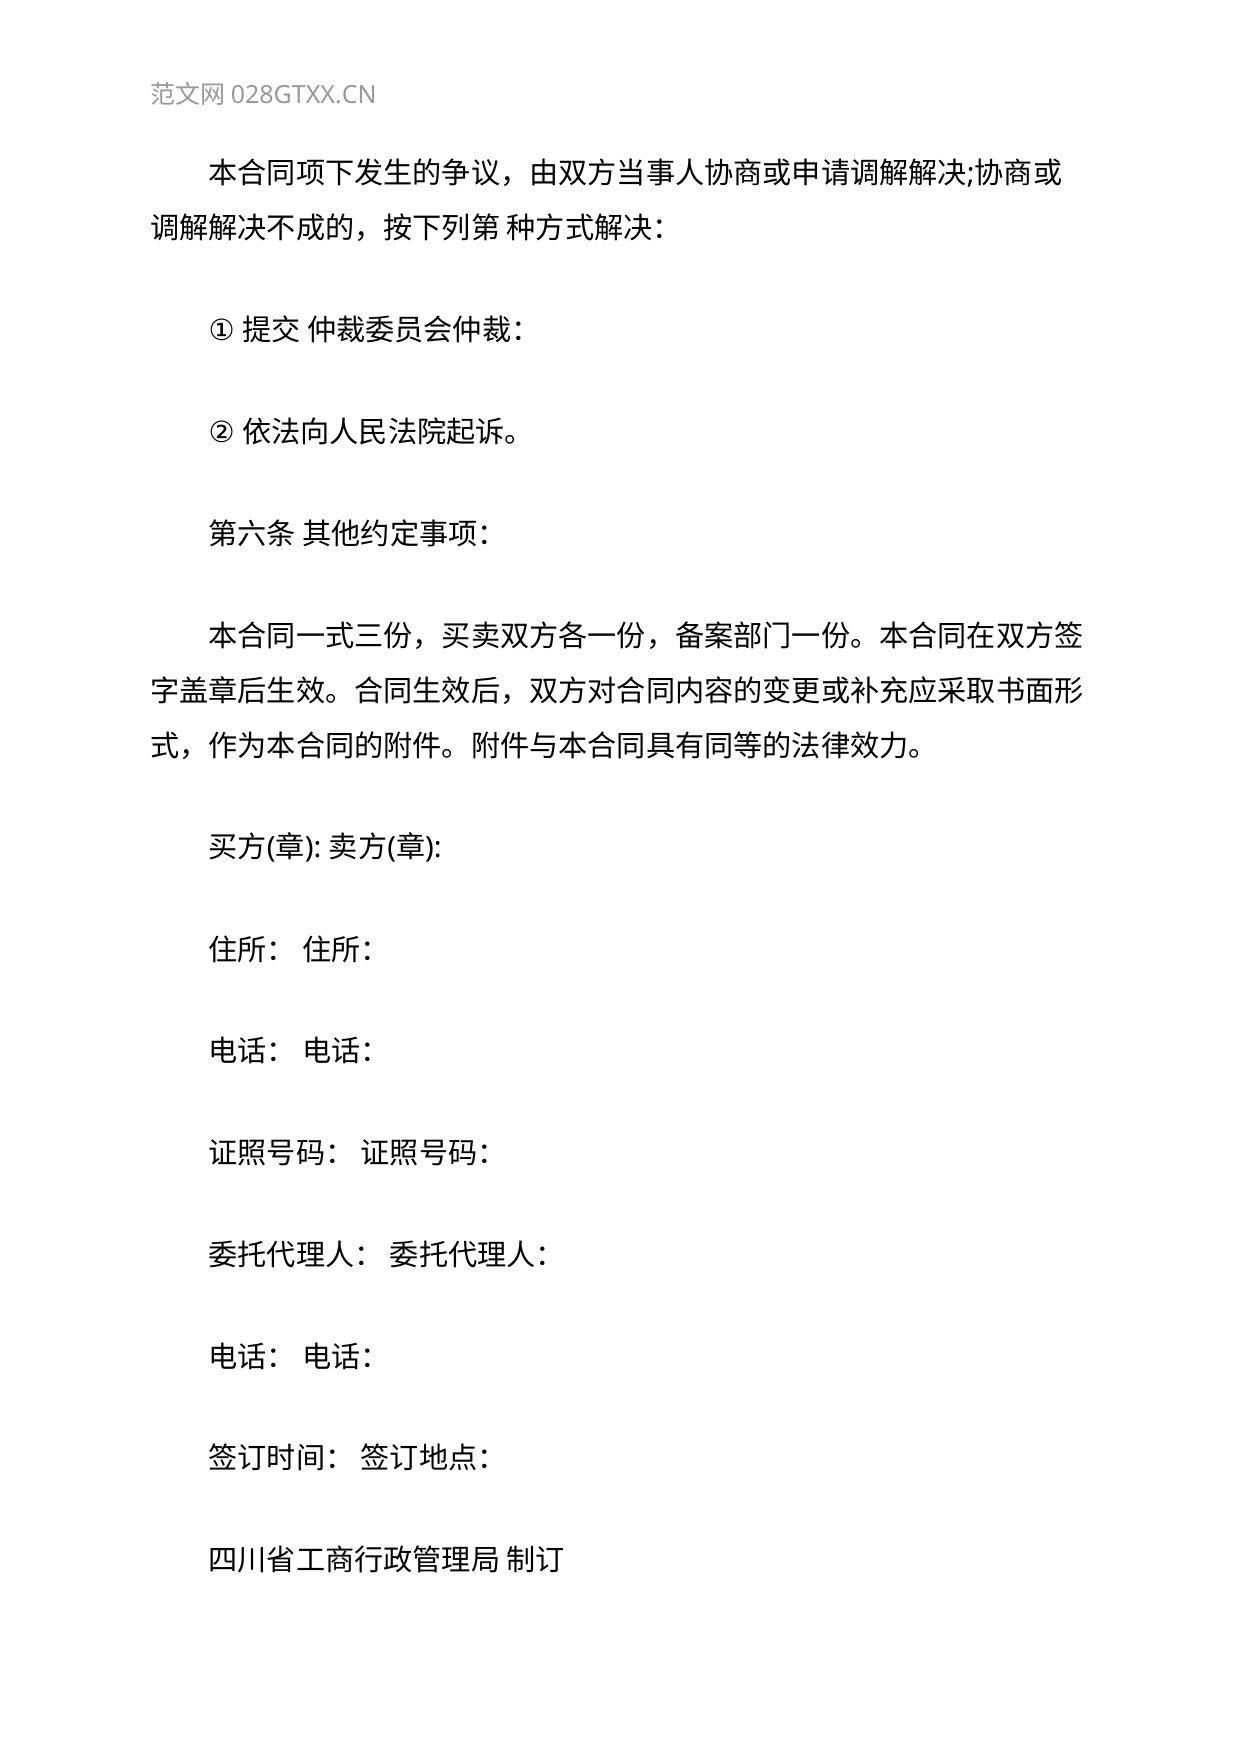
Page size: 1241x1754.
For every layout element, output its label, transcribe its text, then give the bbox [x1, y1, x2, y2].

text ② 依法向人民法院起诉。 [150, 409, 1090, 451]
text 本合同项下发生的争议，由双方当事人协商或申请调解解决;协商或调解解决不成的，按下列第 种方式解决： [150, 150, 1090, 247]
text ① 提交 仲裁委员会仲裁： [150, 307, 1090, 349]
text 买方(章): 卖方(章): [150, 824, 1090, 866]
text 委托代理人： 委托代理人： [150, 1231, 1090, 1274]
text 住所： 住所： [150, 926, 1090, 968]
text 第六条 其他约定事项： [150, 511, 1090, 553]
text 电话： 电话： [150, 1333, 1090, 1375]
text 电话： 电话： [150, 1028, 1090, 1070]
text 签订时间： 签订地点： [150, 1435, 1090, 1477]
text 四川省工商行政管理局 制订 [150, 1537, 1090, 1579]
text 证照号码： 证照号码： [150, 1129, 1090, 1172]
text 本合同一式三份，买卖双方各一份，备案部门一份。本合同在双方签字盖章后生效。合同生效后，双方对合同内容的变更或补充应采取书面形式，作为本合同的附件。附件与本合同具有同等的法律效力。 [150, 612, 1090, 764]
